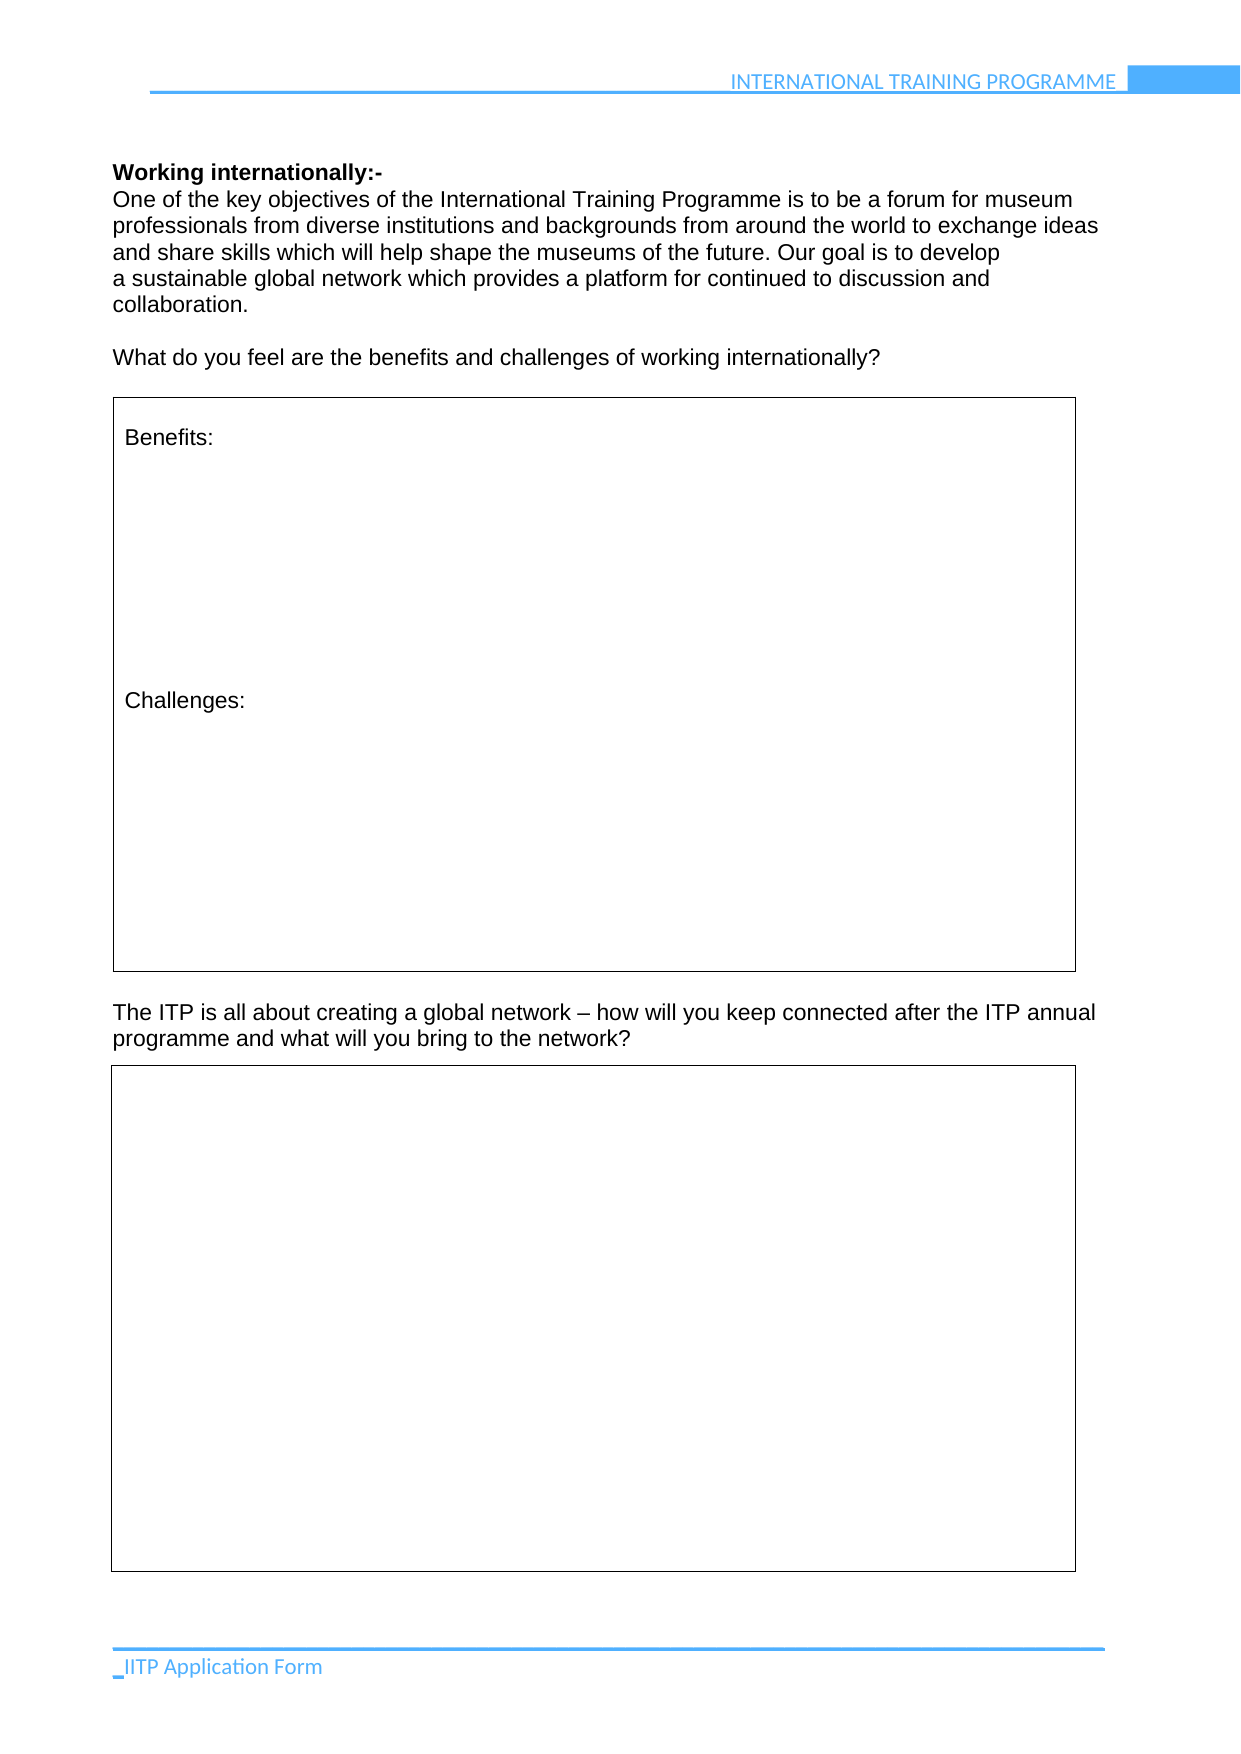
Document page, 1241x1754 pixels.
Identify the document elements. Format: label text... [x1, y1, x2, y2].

text Working internationally:- [112, 159, 1128, 186]
table_header Benefits: Challenges: [114, 398, 1075, 971]
text What do you feel are the benefits and challenges of working internationally? [112, 344, 1128, 370]
text The ITP is all about creating a global network – how will you keep connected after the ITP annual programme and what will you bring to the network? [112, 998, 1128, 1051]
text a sustainable global network which provides a platform for continued to discussion and collaboration. [112, 265, 1128, 317]
text One of the key objectives of the International Training Programme is to be a forum for museum professionals from diverse institutions and backgrounds from around the world to exchange ideas and share skills which will help shape the museums of the future. Our goal is to develop [112, 186, 1128, 265]
